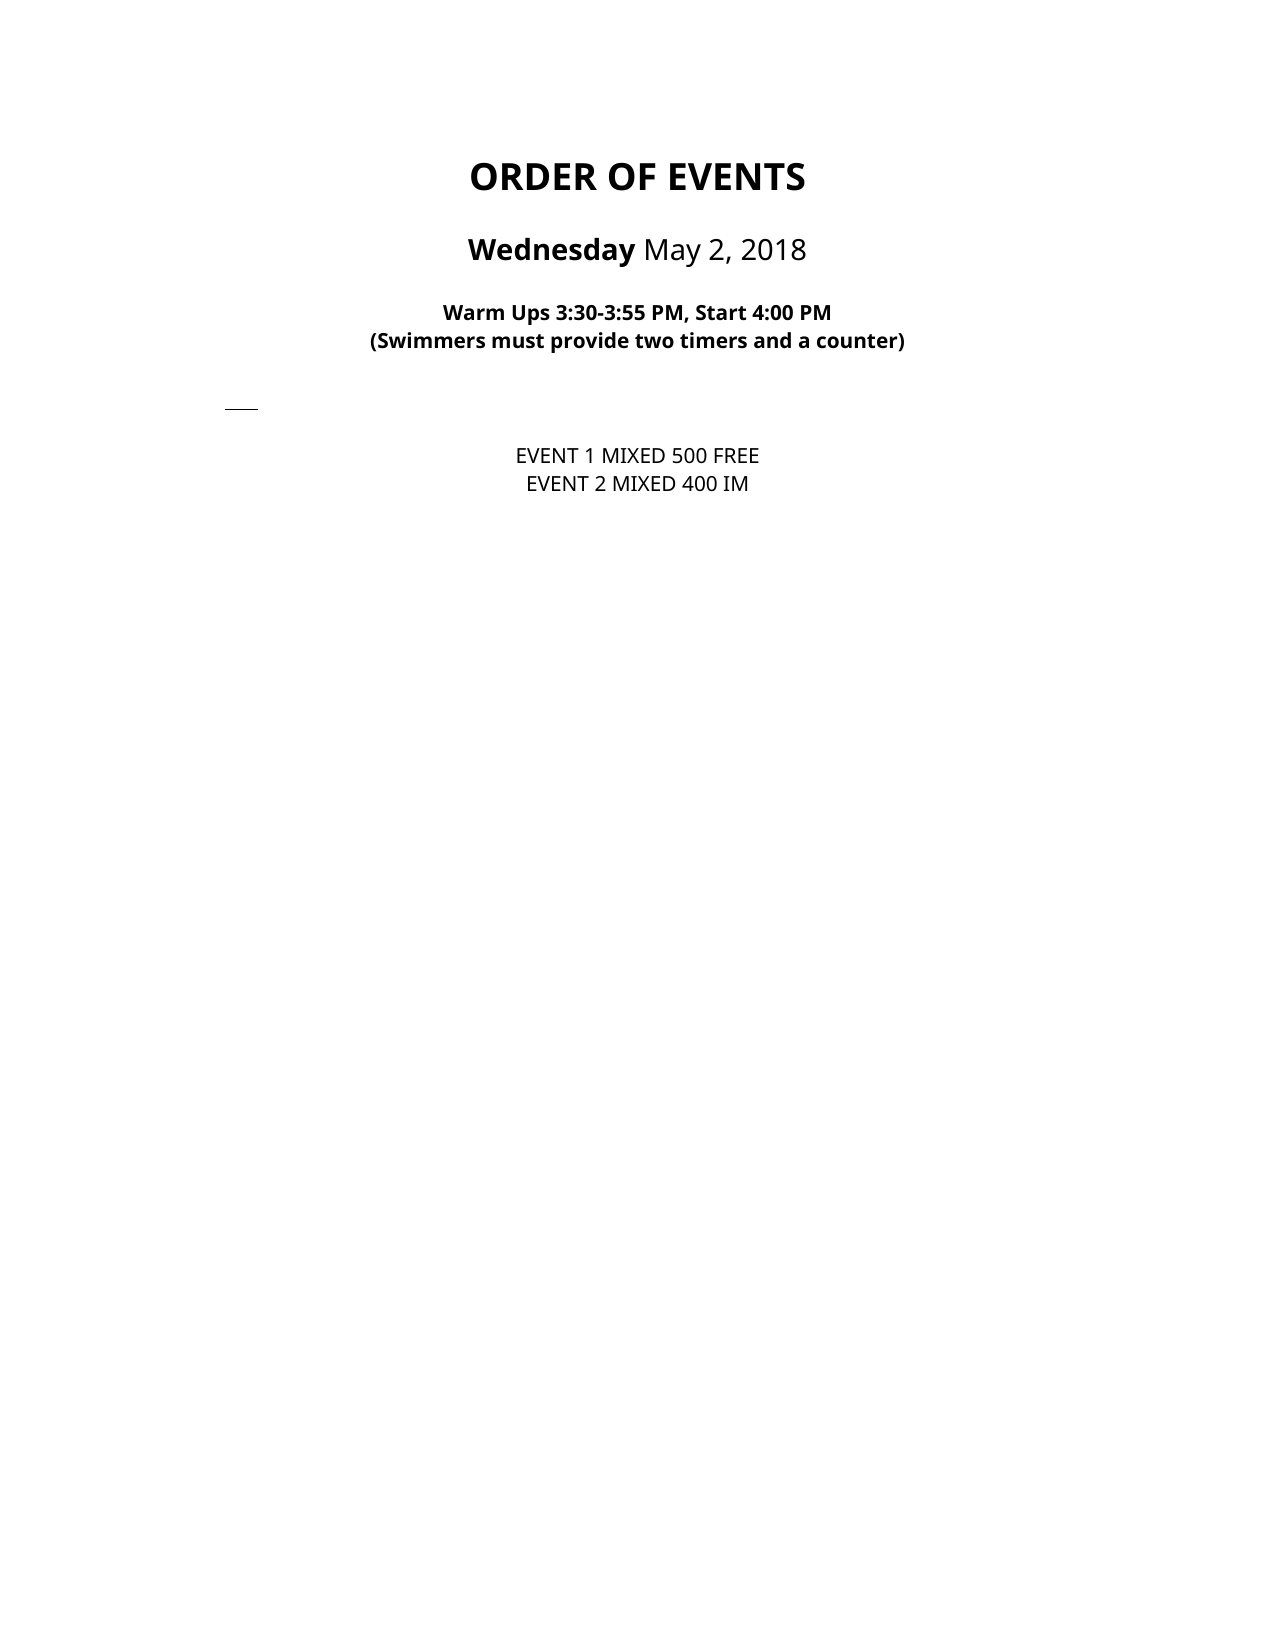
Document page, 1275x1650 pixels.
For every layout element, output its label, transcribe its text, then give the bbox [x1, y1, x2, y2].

text Wednesday May 2, 2018 [150, 229, 1125, 298]
text ORDER OF EVENTS [150, 150, 1125, 201]
text EVENT 2 MIXED 400 IM [150, 469, 1125, 498]
text (Swimmers must provide two timers and a counter) [150, 326, 1125, 383]
text EVENT 1 MIXED 500 FREE [150, 441, 1125, 469]
text Warm Ups 3:30-3:55 PM, Start 4:00 PM [150, 298, 1125, 326]
